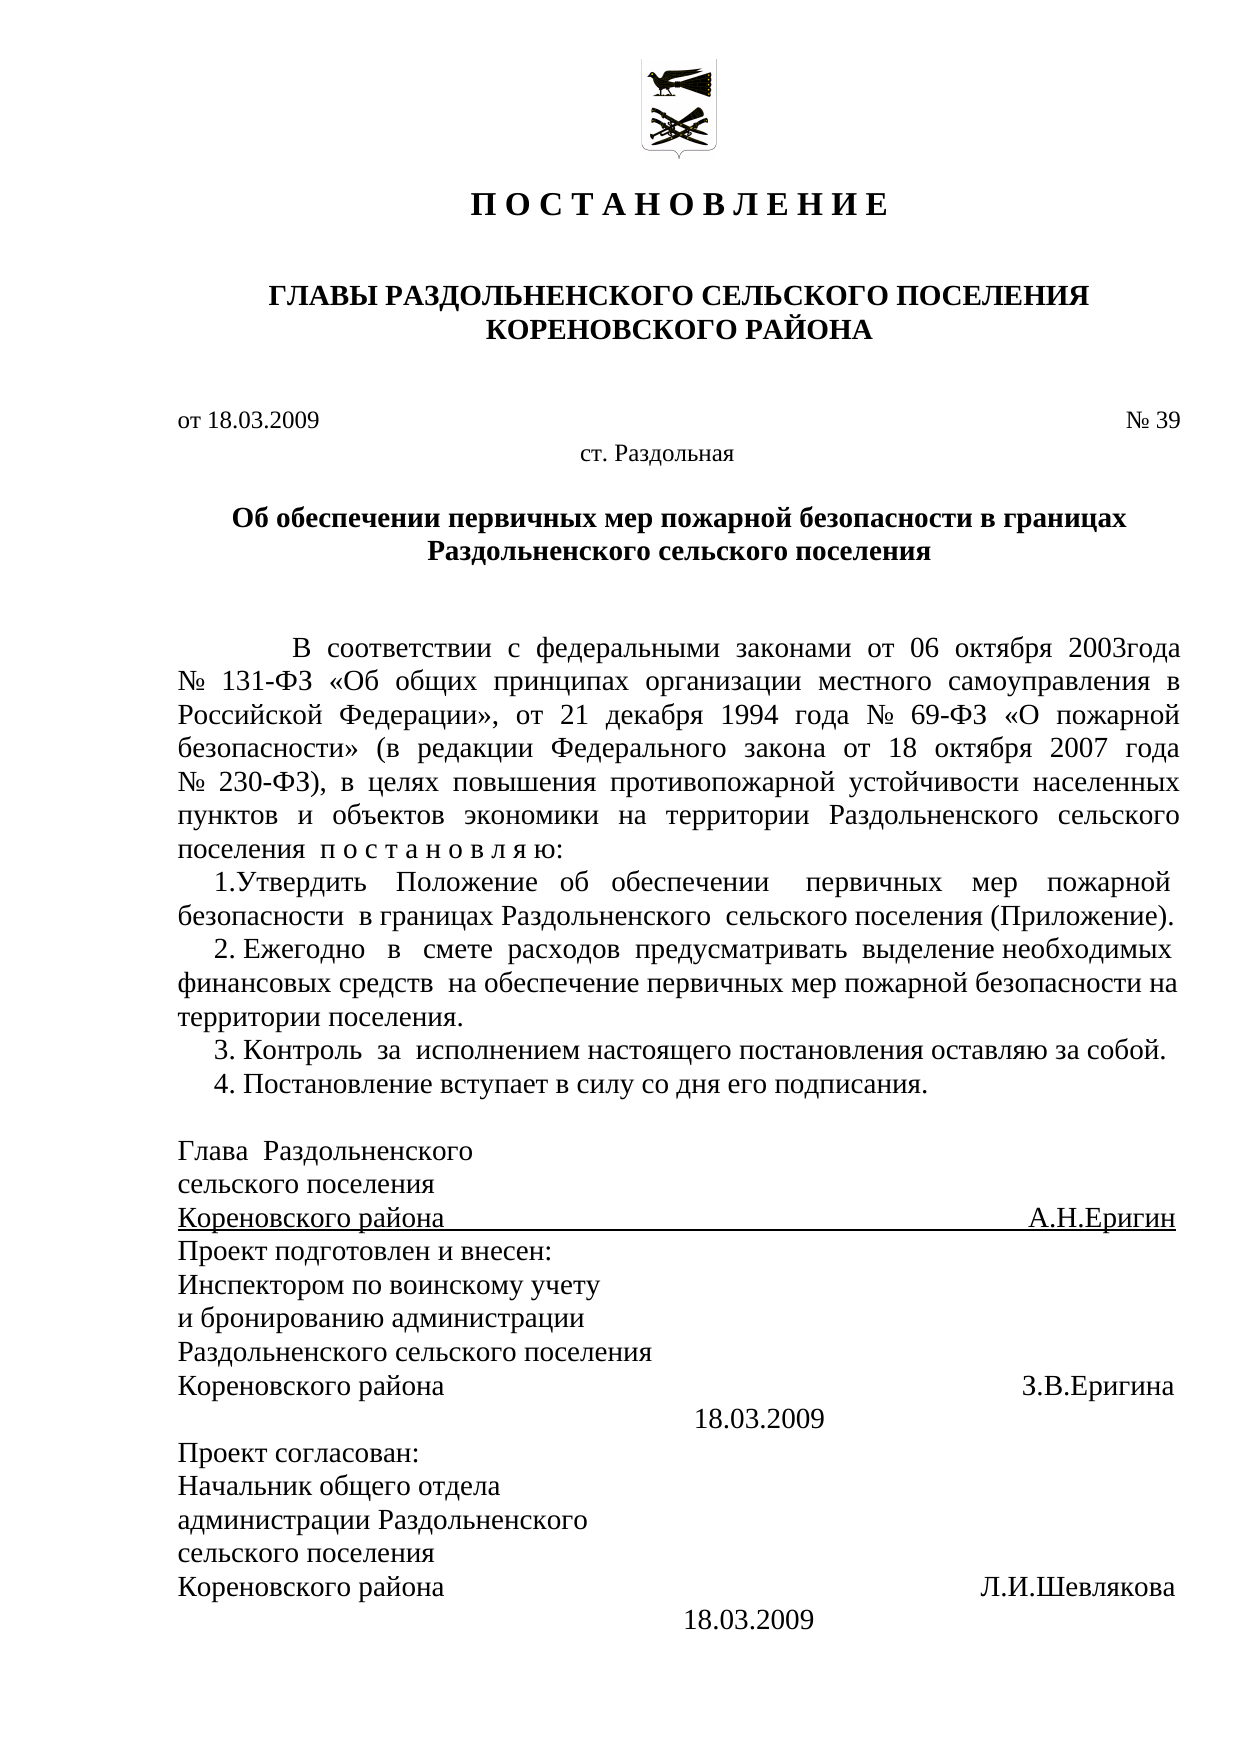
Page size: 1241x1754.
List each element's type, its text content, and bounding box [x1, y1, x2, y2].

text 18.03.2009 [177, 1602, 1181, 1636]
text и бронированию администрации [177, 1301, 1181, 1334]
text Кореновского района А.Н.Еригин [177, 1200, 1181, 1233]
text Кореновского района Л.И.Шевлякова [177, 1569, 1181, 1602]
text Проект согласован: [177, 1435, 1181, 1468]
text Кореновского района З.В.Еригина [177, 1368, 1181, 1401]
text 1.Утвердить Положение об обеспечении первичных мер пожарной безопасности в границах Раздольненского сельского поселения (Приложение). 2. Ежегодно в смете расходов предусматривать выделение необходимых финансовых средств на обеспечение первичных мер пожарной безопасности на территории поселения. 3. Контроль за исполнением настоящего постановления оставляю за собой. 4. Постановление вступает в силу со дня его подписания. [177, 864, 1181, 1099]
text администрации Раздольненского [177, 1502, 1181, 1535]
text от 18.03.2009 № 39 ст. Раздольная [177, 405, 1181, 466]
text Инспектором по воинскому учету [177, 1267, 1181, 1301]
text сельского поселения [177, 1535, 1181, 1569]
text сельского поселения [177, 1166, 1181, 1200]
text ГЛАВЫ РАЗДОЛЬНЕНСКОГО СЕЛЬСКОГО ПОСЕЛЕНИЯ КОРЕНОВСКОГО РАЙОНА [177, 278, 1181, 345]
text Проект подготовлен и внесен: [177, 1233, 1181, 1267]
subtitle П О С Т А Н О В Л Е Н И Е [177, 184, 1181, 222]
text В соответствии с федеральными законами от 06 октября 2003года № 131-ФЗ «Об общих принципах организации местного самоуправления в Российской Федерации», от 21 декабря 1994 года № 69-ФЗ «О пожарной безопасности» (в редакции Федерального закона от 18 октября 2007 года № 230-ФЗ), в целях повышения противопожарной устойчивости населенных пунктов и объектов экономики на территории Раздольненского сельского поселения п о с т а н о в л я ю: [177, 596, 1181, 864]
text Начальник общего отдела [177, 1468, 1181, 1502]
text Глава Раздольненского [177, 1133, 1181, 1166]
text Об обеспечении первичных мер пожарной безопасности в границах Раздольненского сельского поселения [177, 500, 1181, 567]
text 18.03.2009 [177, 1401, 1181, 1435]
text Раздольненского сельского поселения [177, 1334, 1181, 1368]
picture [641, 59, 717, 159]
